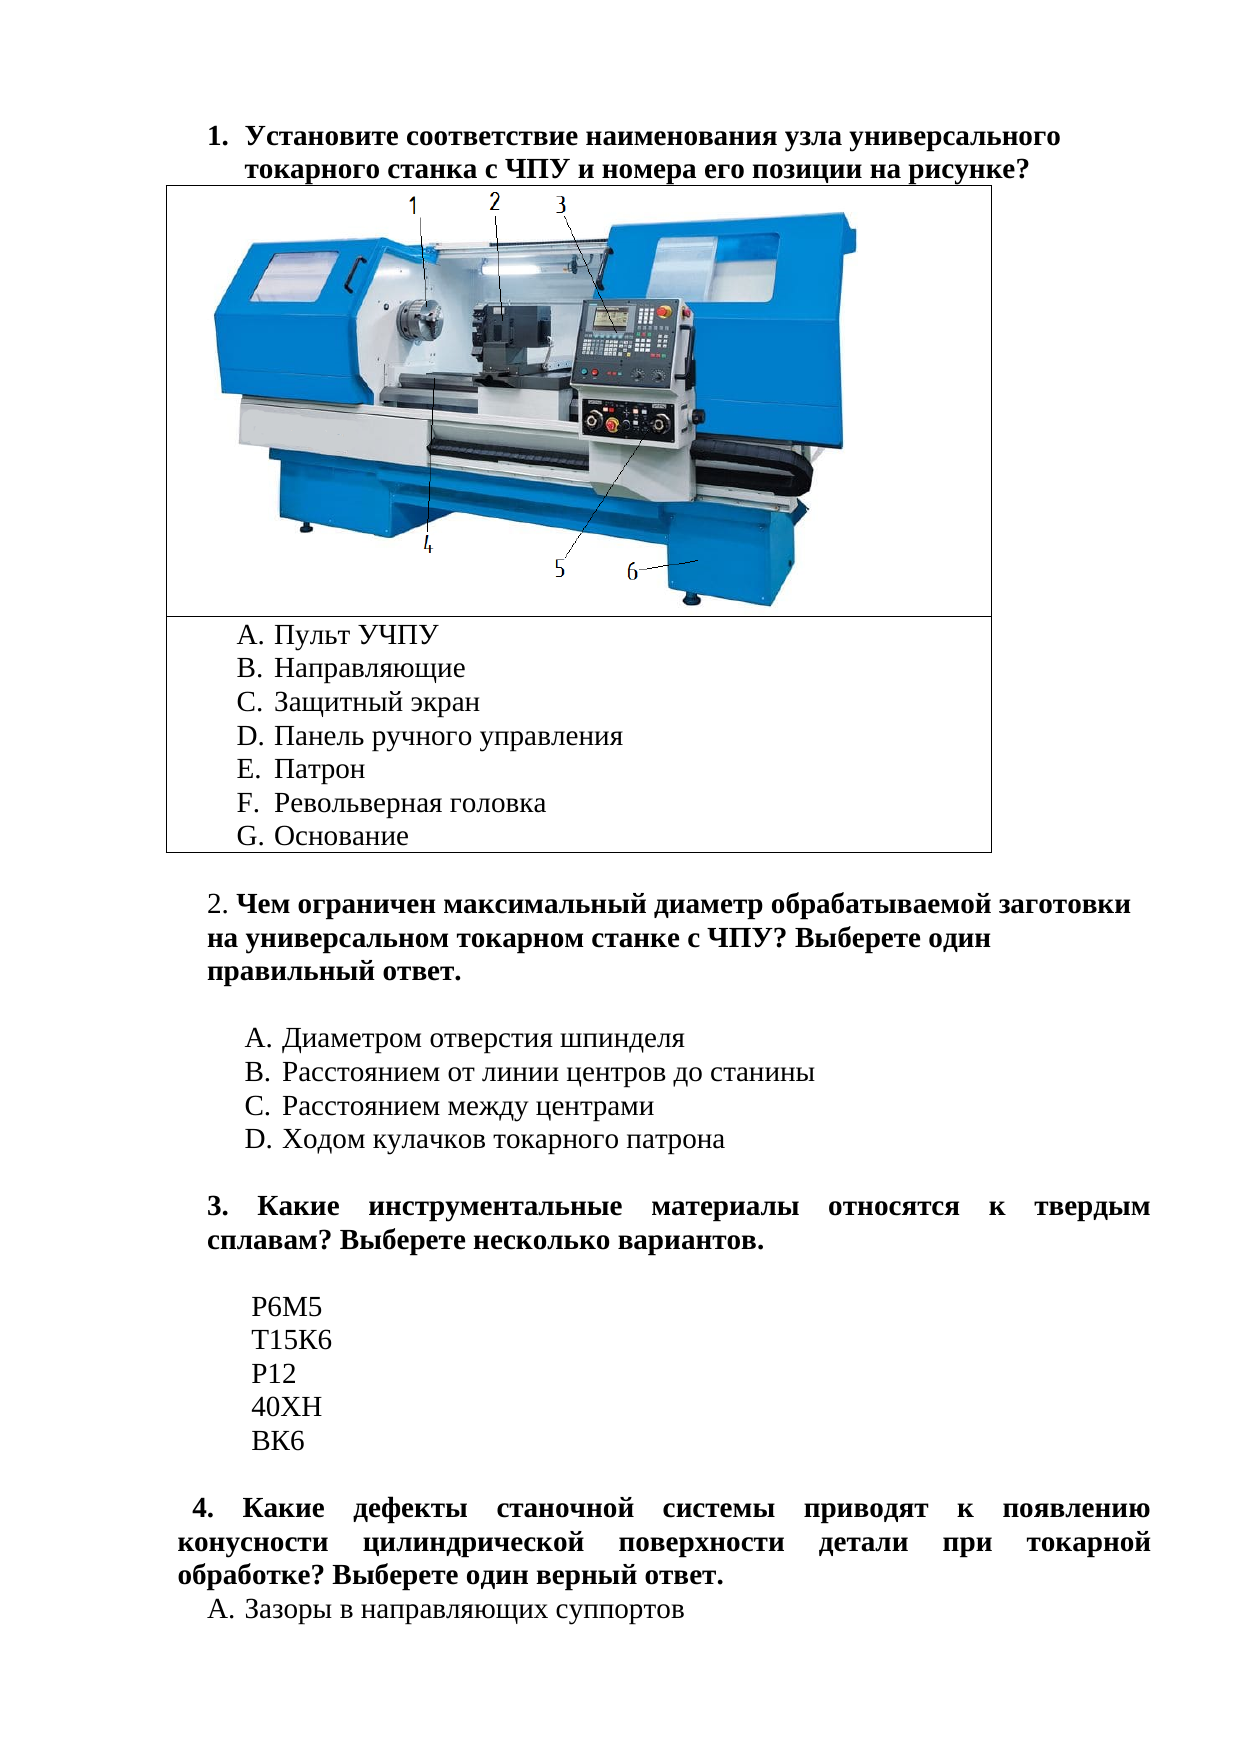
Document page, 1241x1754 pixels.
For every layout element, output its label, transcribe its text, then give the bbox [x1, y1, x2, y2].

text Р6М5 [207, 1289, 1152, 1322]
list Расстоянием между центрами [244, 1088, 1152, 1121]
text 40ХН [207, 1389, 1152, 1423]
list Диаметром отверстия шпинделя [244, 1021, 1152, 1054]
list Зазоры в направляющих суппортов [207, 1591, 1152, 1624]
text 4. Какие дефекты станочной системы приводят к появлению конусности цилиндрической поверхности детали при токарной обработке? Выберете один верный ответ. [177, 1490, 1152, 1591]
text 3. Какие инструментальные материалы относятся к твердым сплавам? Выберете несколько вариантов. [207, 1188, 1152, 1255]
list Расстоянием от линии центров до станины [244, 1054, 1152, 1088]
table_header [167, 186, 206, 616]
table_header [859, 186, 991, 616]
text 2. Чем ограничен максимальный диаметр обрабатываемой заготовки на универсальном токарном станке с ЧПУ? Выберете один правильный ответ. [207, 886, 1152, 987]
list Установите соответствие наименования узла универсального токарного станка с ЧПУ и номера его позиции на рисунке? [207, 118, 1152, 185]
text ВК6 [207, 1423, 1152, 1457]
text Р12 [207, 1356, 1152, 1389]
text Т15К6 [207, 1322, 1152, 1356]
picture [206, 186, 859, 616]
list Ходом кулачков токарного патрона [244, 1121, 1152, 1155]
table_cell Пульт УЧПУ Направляющие Защитный экран Панель ручного управления Патрон Револьверная головка Основание [167, 617, 991, 852]
